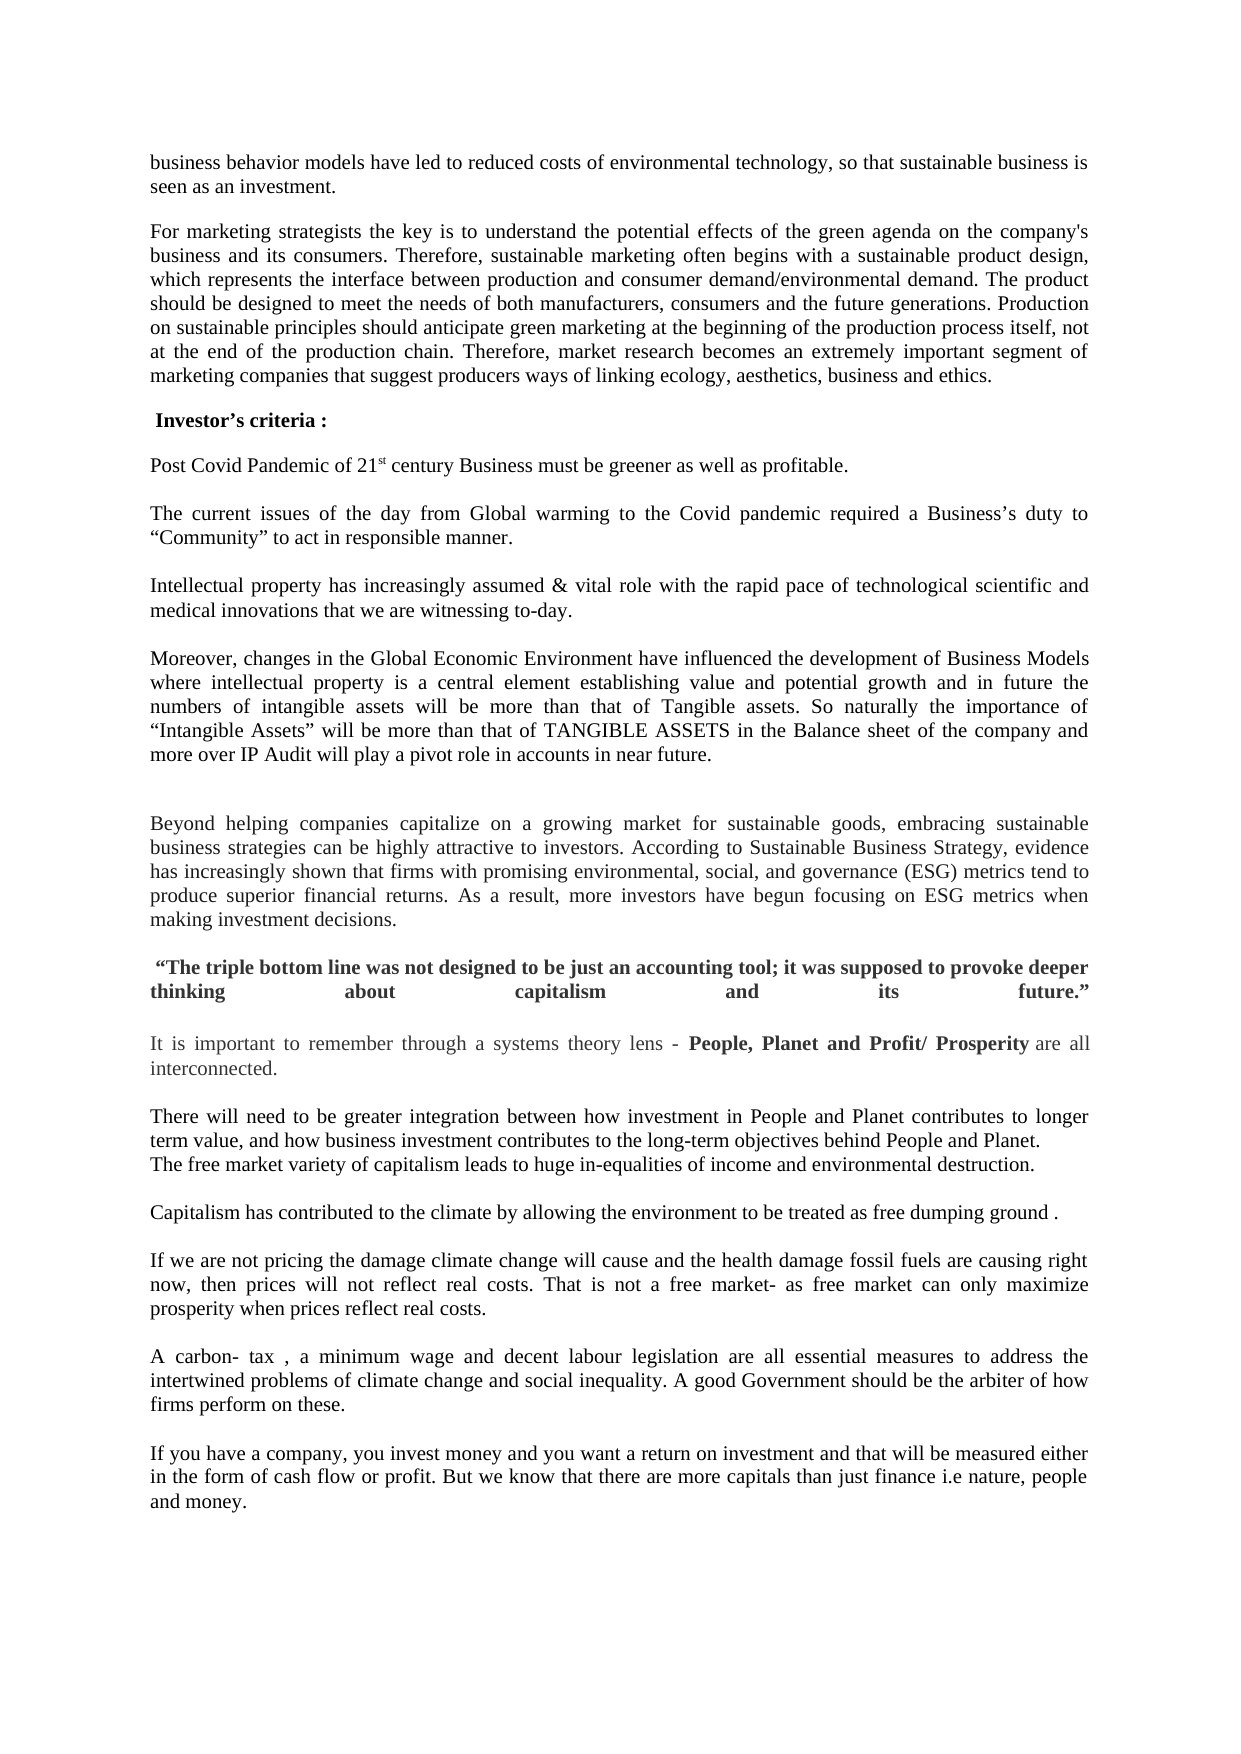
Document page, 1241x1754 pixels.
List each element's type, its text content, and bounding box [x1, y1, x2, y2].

text Capitalism has contributed to the climate by allowing the environment to be treated as free dumping ground . [150, 1200, 1090, 1224]
text “The triple bottom line was not designed to be just an accounting tool; it was supposed to provoke deeper thinking about capitalism and its future.” [150, 955, 1090, 1031]
text Moreover, changes in the Global Economic Environment have influenced the development of Business Models where intellectual property is a central element establishing value and potential growth and in future the numbers of intangible assets will be more than that of Tangible assets. So naturally the importance of “Intangible Assets” will be more than that of TANGIBLE ASSETS in the Balance sheet of the company and more over IP Audit will play a pivot role in accounts in near future. [150, 646, 1090, 766]
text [150, 150, 1090, 198]
text It is important to remember through a systems theory lens - People, Planet and Profit/ Prosperity are all interconnected. [150, 1031, 1090, 1079]
text Investor’s criteria : [150, 408, 1090, 432]
text Intellectual property has increasingly assumed & vital role with the rapid pace of technological scientific and medical innovations that we are witnessing to-day. [150, 573, 1090, 622]
text There will need to be greater integration between how investment in People and Planet contributes to longer term value, and how business investment contributes to the long-term objectives behind People and Planet. [150, 1103, 1090, 1152]
text Beyond helping companies capitalize on a growing market for sustainable goods, embracing sustainable business strategies can be highly attractive to investors. According to Sustainable Business Strategy, evidence has increasingly shown that firms with promising environmental, social, and governance (ESG) metrics tend to produce superior financial returns. As a result, more investors have begun focusing on ESG metrics when making investment decisions. [150, 811, 1090, 931]
text Post Covid Pandemic of 21st century Business must be greener as well as profitable. [150, 453, 1090, 477]
text If you have a company, you invest money and you want a return on investment and that will be measured either in the form of cash flow or profit. But we know that there are more capitals than just finance i.e nature, people and money. [150, 1440, 1090, 1513]
text The free market variety of capitalism leads to huge in-equalities of income and environmental destruction. [150, 1152, 1090, 1176]
text A carbon- tax , a minimum wage and decent labour legislation are all essential measures to address the intertwined problems of climate change and social inequality. A good Government should be the arbiter of how firms perform on these. [150, 1344, 1090, 1416]
text For marketing strategists the key is to understand the potential effects of the green agenda on the company's business and its consumers. Therefore, sustainable marketing often begins with a sustainable product design, which represents the interface between production and consumer demand/environmental demand. The product should be designed to meet the needs of both manufacturers, consumers and the future generations. Production on sustainable principles should anticipate green marketing at the beginning of the production process itself, not at the end of the production chain. Therefore, market research becomes an extremely important segment of marketing companies that suggest producers ways of linking ecology, aesthetics, business and ethics. [150, 219, 1090, 387]
text If we are not pricing the damage climate change will cause and the health damage fossil fuels are causing right now, then prices will not reflect real costs. That is not a free market- as free market can only maximize prosperity when prices reflect real costs. [150, 1248, 1090, 1320]
text The current issues of the day from Global warming to the Covid pandemic required a Business’s duty to “Community” to act in responsible manner. [150, 501, 1090, 549]
